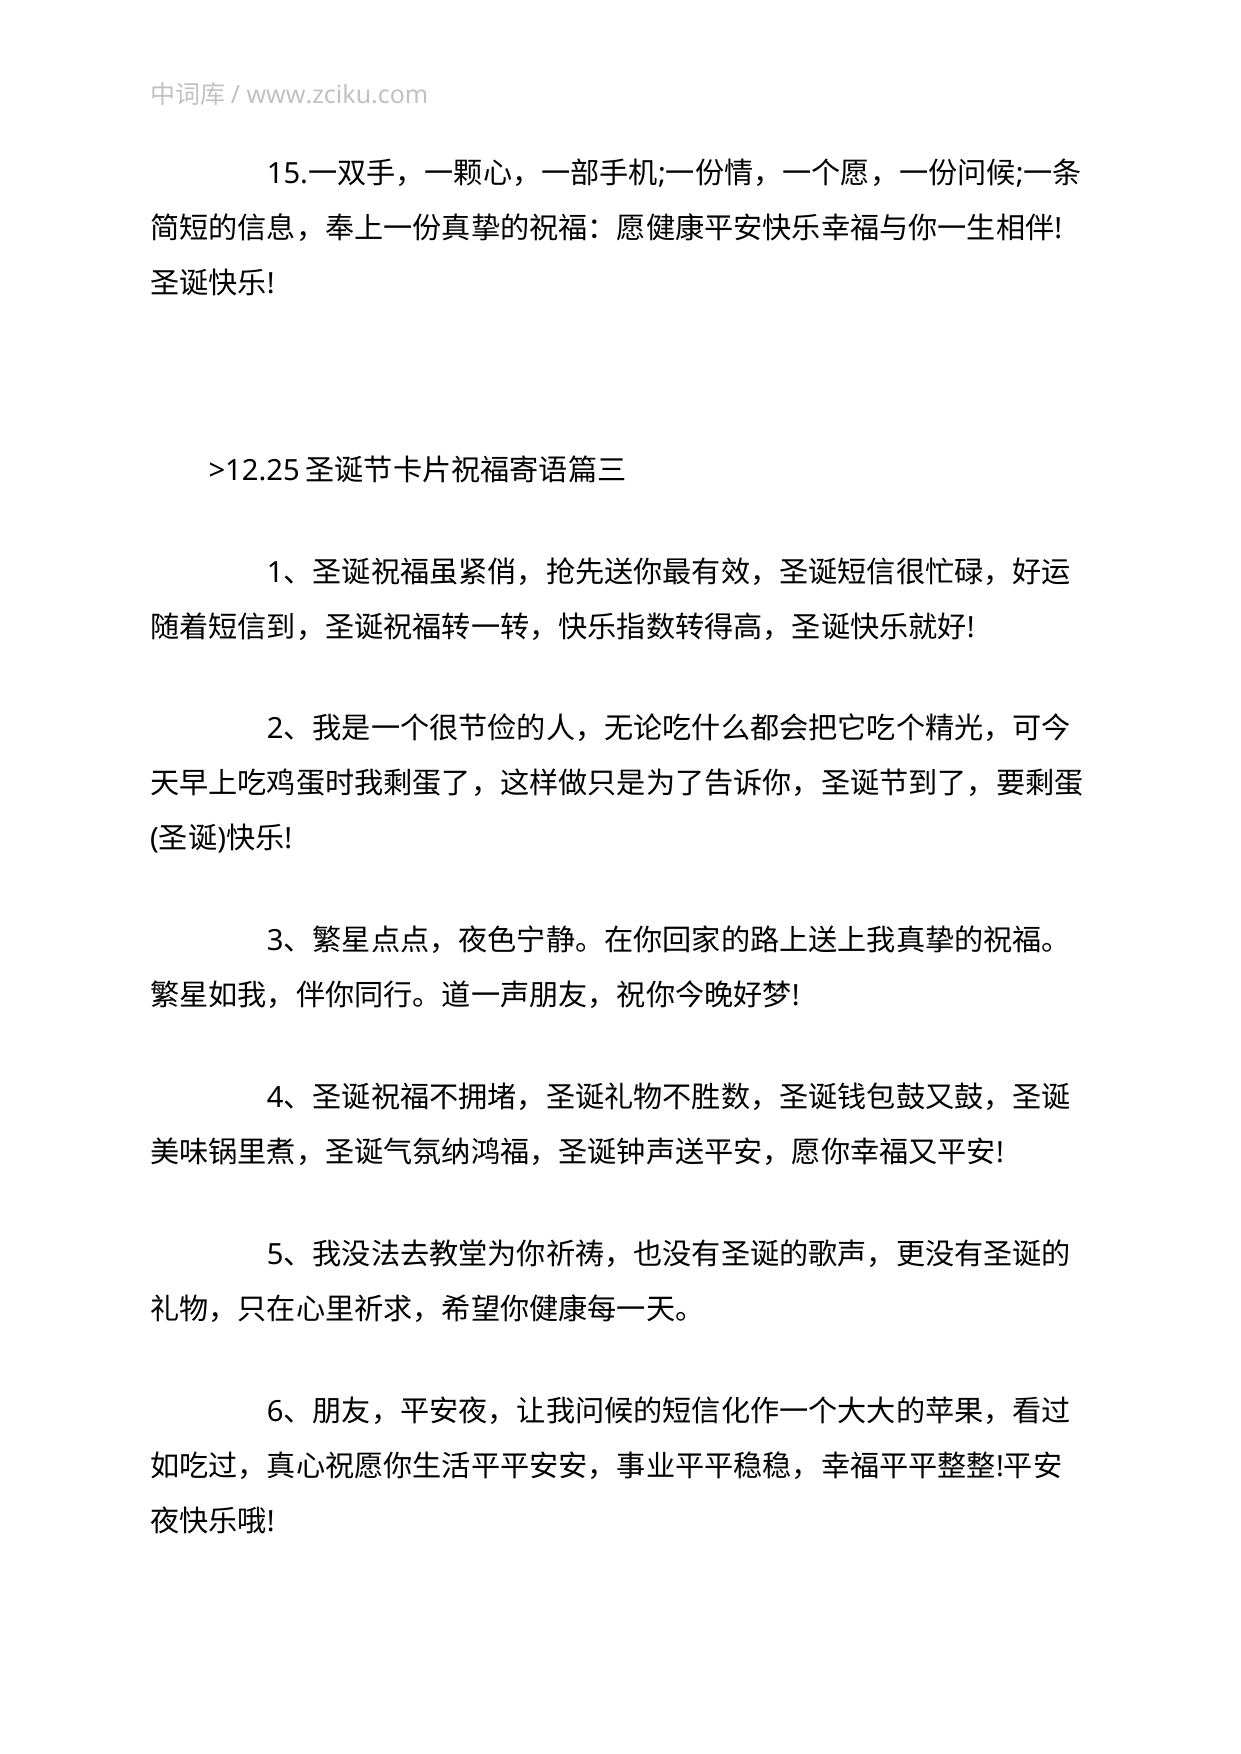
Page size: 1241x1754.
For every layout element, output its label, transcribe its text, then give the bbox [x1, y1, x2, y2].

text 1、圣诞祝福虽紧俏，抢先送你最有效，圣诞短信很忙碌，好运随着短信到，圣诞祝福转一转，快乐指数转得高，圣诞快乐就好! [150, 548, 1090, 646]
text 3、繁星点点，夜色宁静。在你回家的路上送上我真挚的祝福。繁星如我，伴你同行。道一声朋友，祝你今晚好梦! [150, 917, 1090, 1014]
text 2、我是一个很节俭的人，无论吃什么都会把它吃个精光，可今天早上吃鸡蛋时我剩蛋了，这样做只是为了告诉你，圣诞节到了，要剩蛋(圣诞)快乐! [150, 705, 1090, 857]
text 5、我没法去教堂为你祈祷，也没有圣诞的歌声，更没有圣诞的礼物，只在心里祈求，希望你健康每一天。 [150, 1231, 1090, 1328]
text >12.25圣诞节卡片祝福寄语篇三 [150, 446, 1090, 488]
text 4、圣诞祝福不拥堵，圣诞礼物不胜数，圣诞钱包鼓又鼓，圣诞美味锅里煮，圣诞气氛纳鸿福，圣诞钟声送平安，愿你幸福又平安! [150, 1074, 1090, 1171]
text 6、朋友，平安夜，让我问候的短信化作一个大大的苹果，看过如吃过，真心祝愿你生活平平安安，事业平平稳稳，幸福平平整整!平安夜快乐哦! [150, 1388, 1090, 1540]
text 15.一双手，一颗心，一部手机;一份情，一个愿，一份问候;一条简短的信息，奉上一份真挚的祝福：愿健康平安快乐幸福与你一生相伴!圣诞快乐! [150, 150, 1090, 302]
